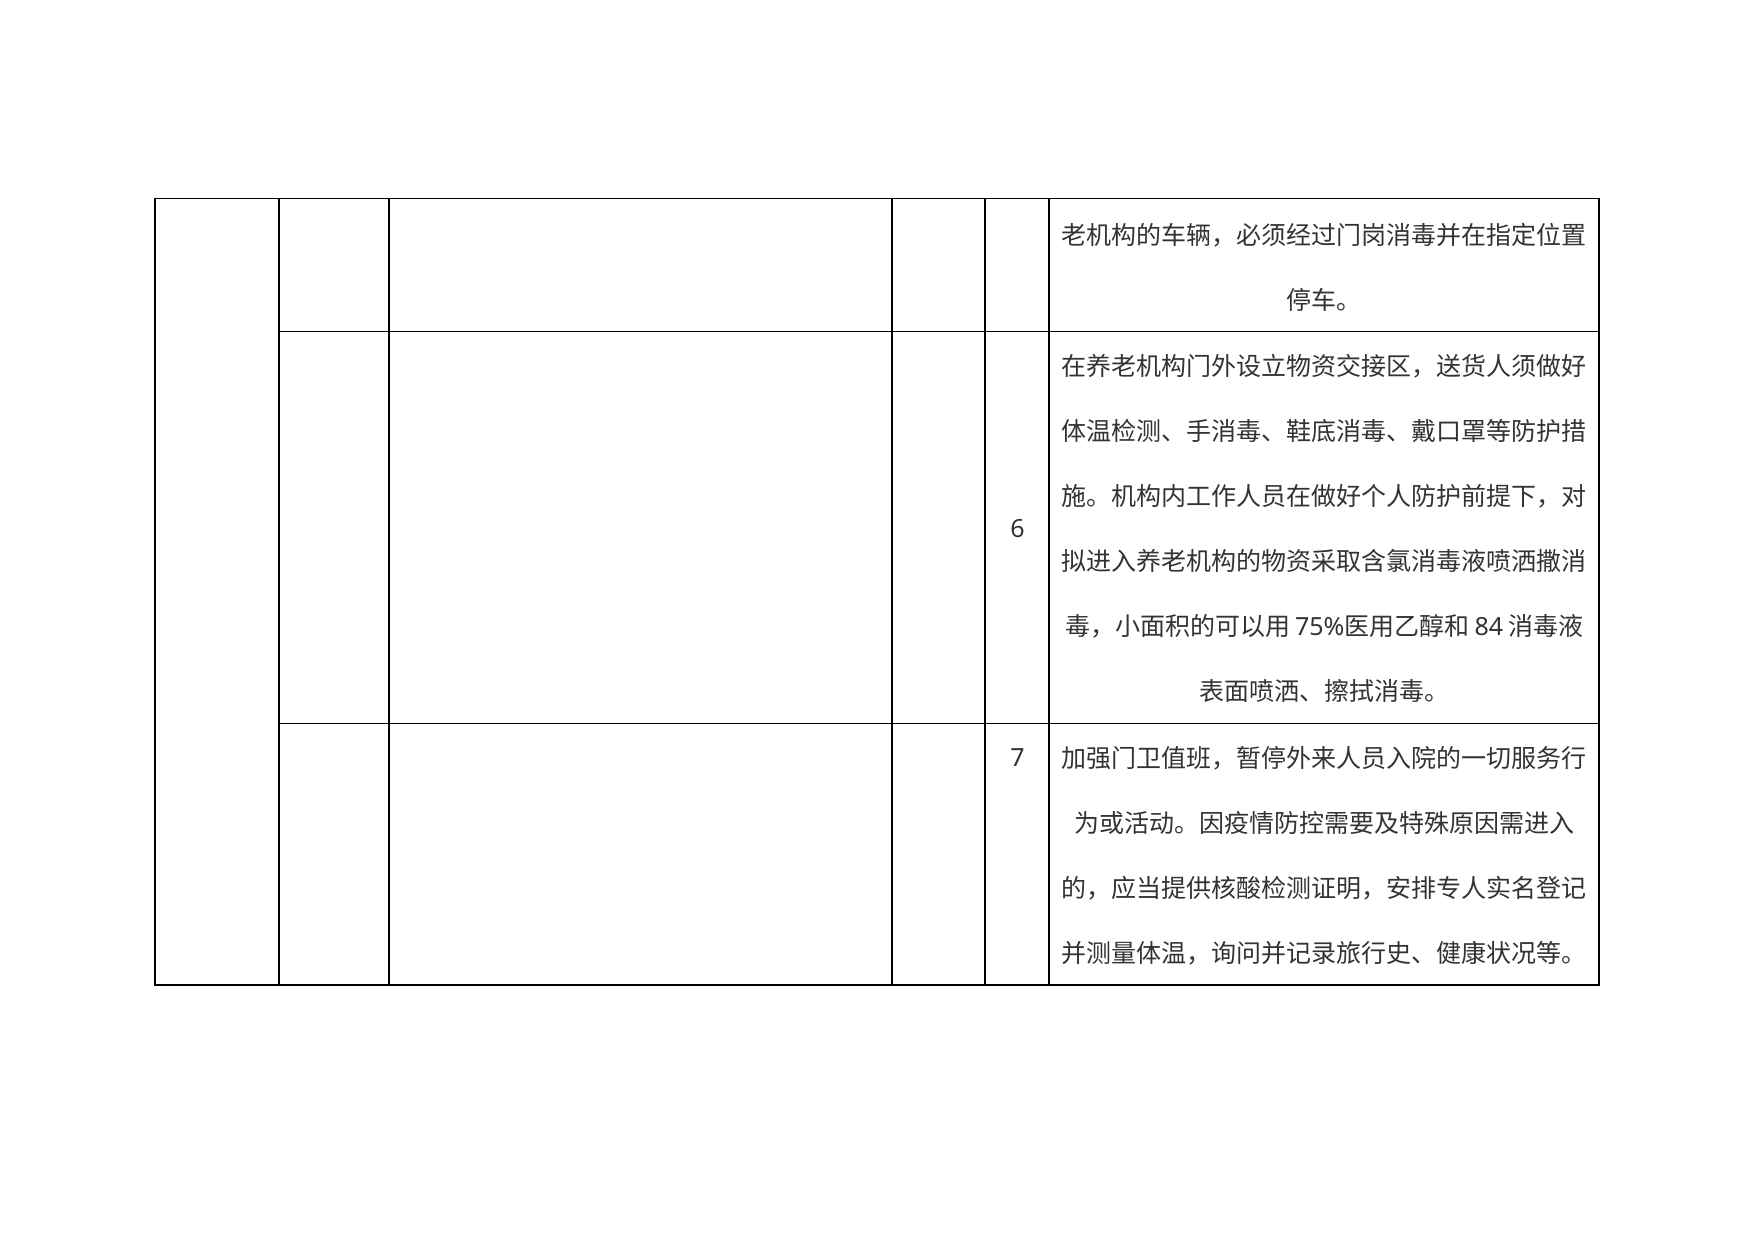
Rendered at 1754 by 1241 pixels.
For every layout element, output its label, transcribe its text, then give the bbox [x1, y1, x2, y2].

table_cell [1050, 199, 1598, 331]
table_cell [893, 332, 984, 722]
table_cell [280, 724, 388, 984]
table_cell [1050, 724, 1598, 984]
table_cell [390, 724, 891, 984]
table_cell [893, 724, 984, 984]
table_cell 在养老机构门外设立物资交接区，送货人须做好体温检测、手消毒、鞋底消毒、戴口罩等防护措施。机构内工作人员在做好个人防护前提下，对拟进入养老机构的物资采取含氯消毒液喷洒撒消毒，小面积的可以用75%医用乙醇和84消毒液表面喷洒、擦拭消毒。 [1050, 332, 1598, 722]
table_cell [390, 199, 891, 331]
table_cell 7 [986, 724, 1048, 984]
table_cell [280, 332, 388, 722]
table_cell [280, 199, 388, 331]
table_cell [893, 199, 984, 331]
table_cell [390, 332, 891, 722]
table_cell 5 [986, 199, 1048, 331]
table_cell 6 [986, 332, 1048, 722]
